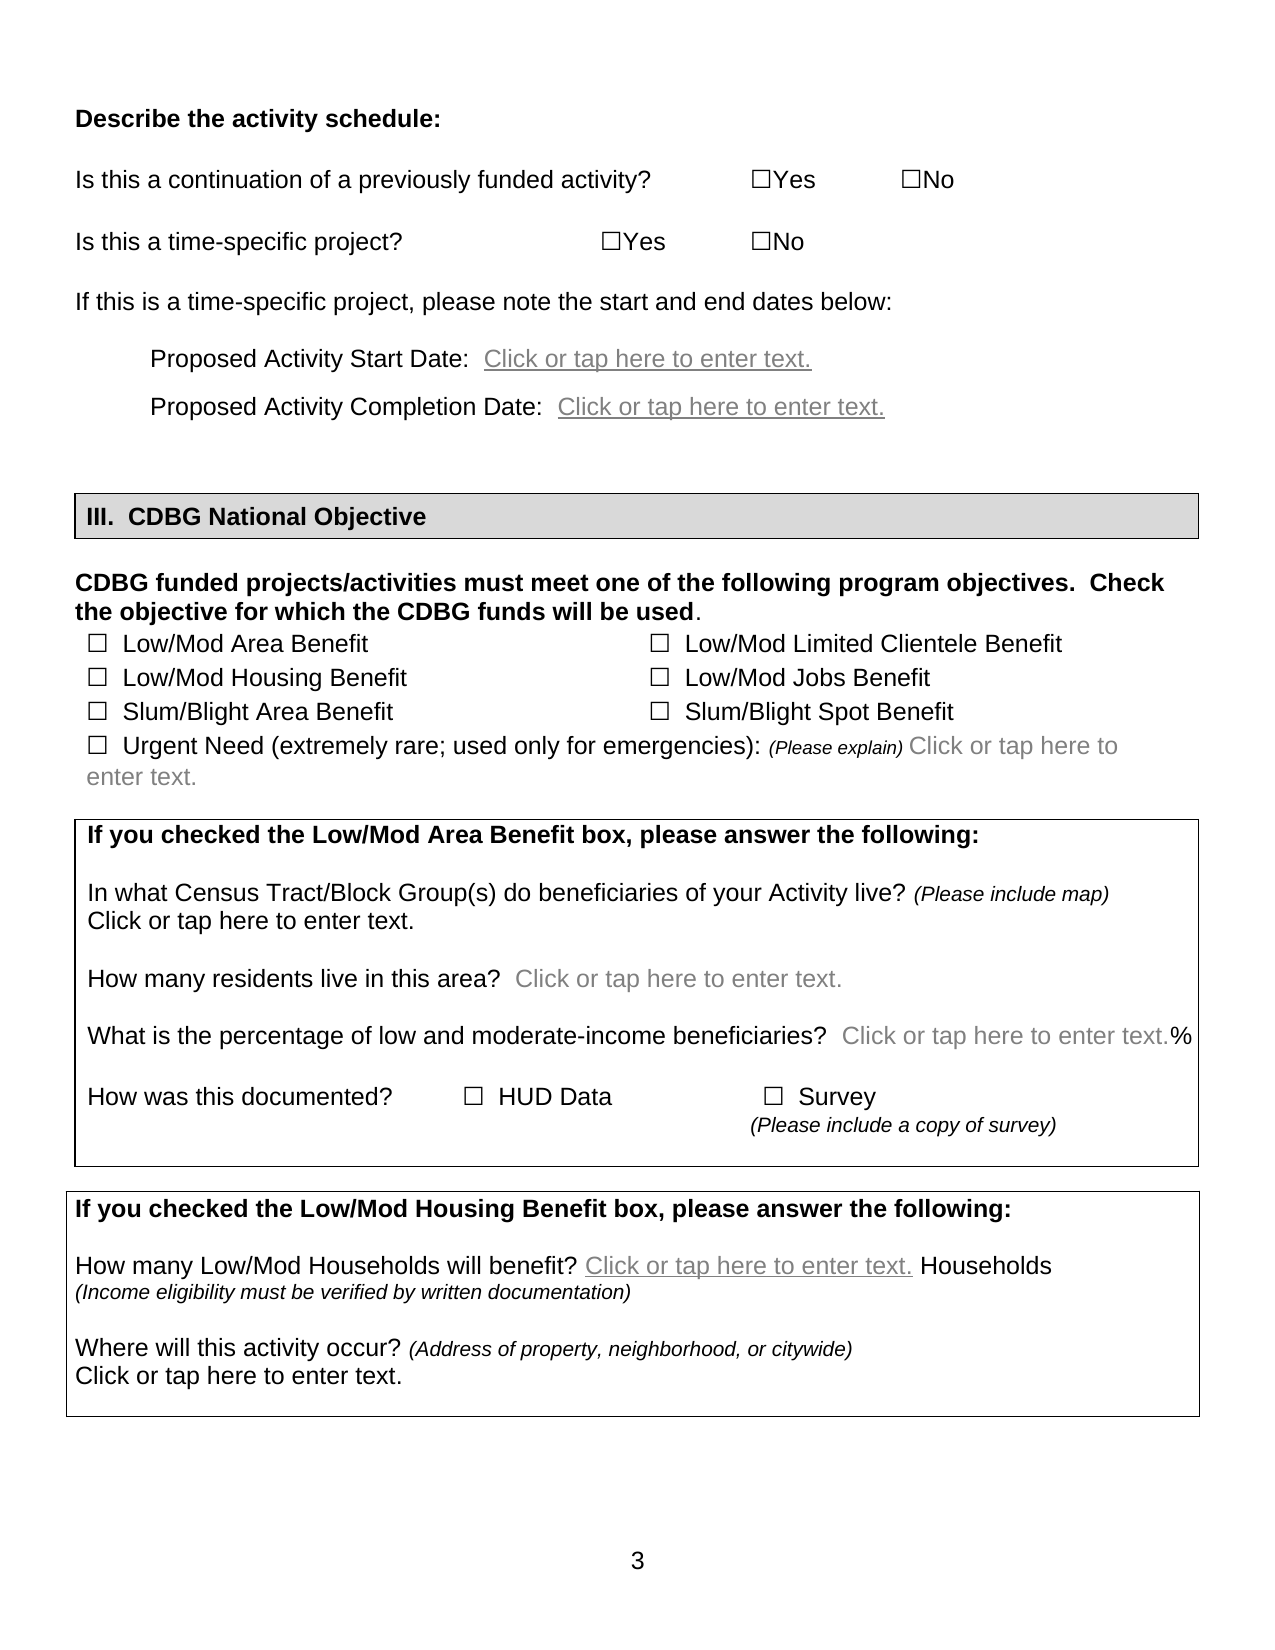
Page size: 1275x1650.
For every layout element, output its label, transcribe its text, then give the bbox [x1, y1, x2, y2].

table_cell Low/Mod Jobs Benefit [637, 659, 1190, 693]
text If this is a time-specific project, please note the start and end dates below: [75, 287, 1200, 316]
table_header Low/Mod Area Benefit [75, 625, 637, 659]
table_cell Urgent Need (extremely rare; used only for emergencies): (Please explain) [75, 728, 1190, 790]
table_cell Slum/Blight Spot Benefit [637, 693, 1190, 727]
table_header If you checked the Low/Mod Area Benefit box, please answer the following: In what Census Tract/Block Group(s) do beneficiaries of your Activity live? (Please include map) How many residents live in this area? What is the percentage of low and moderate-income beneficiaries? % How was this documented? HUD Data Survey (Please include a copy of survey) [76, 820, 1198, 1166]
text If you checked the Low/Mod Housing Benefit box, please answer the following: [67, 1192, 1199, 1222]
text (Income eligibility must be verified by written documentation) [67, 1277, 1199, 1304]
text Proposed Activity Start Date: [75, 344, 1200, 373]
text Proposed Activity Completion Date: [75, 392, 1200, 421]
text CDBG funded projects/activities must meet one of the following program objectives. Check the objective for which the CDBG funds will be used. [75, 568, 1200, 625]
text Is this a time-specific project? Yes No [75, 224, 1200, 258]
table_cell Low/Mod Housing Benefit [75, 659, 637, 693]
text Describe the activity schedule: [75, 104, 1200, 132]
table_header III. CDBG National Objective [76, 494, 1198, 538]
table_cell Slum/Blight Area Benefit [75, 693, 637, 727]
text How many Low/Mod Households will benefit? Households [67, 1248, 1199, 1277]
text Is this a continuation of a previously funded activity? Yes No [75, 161, 1200, 195]
text Where will this activity occur? (Address of property, neighborhood, or citywide) [67, 1329, 1199, 1361]
table_header Low/Mod Limited Clientele Benefit [637, 625, 1190, 659]
